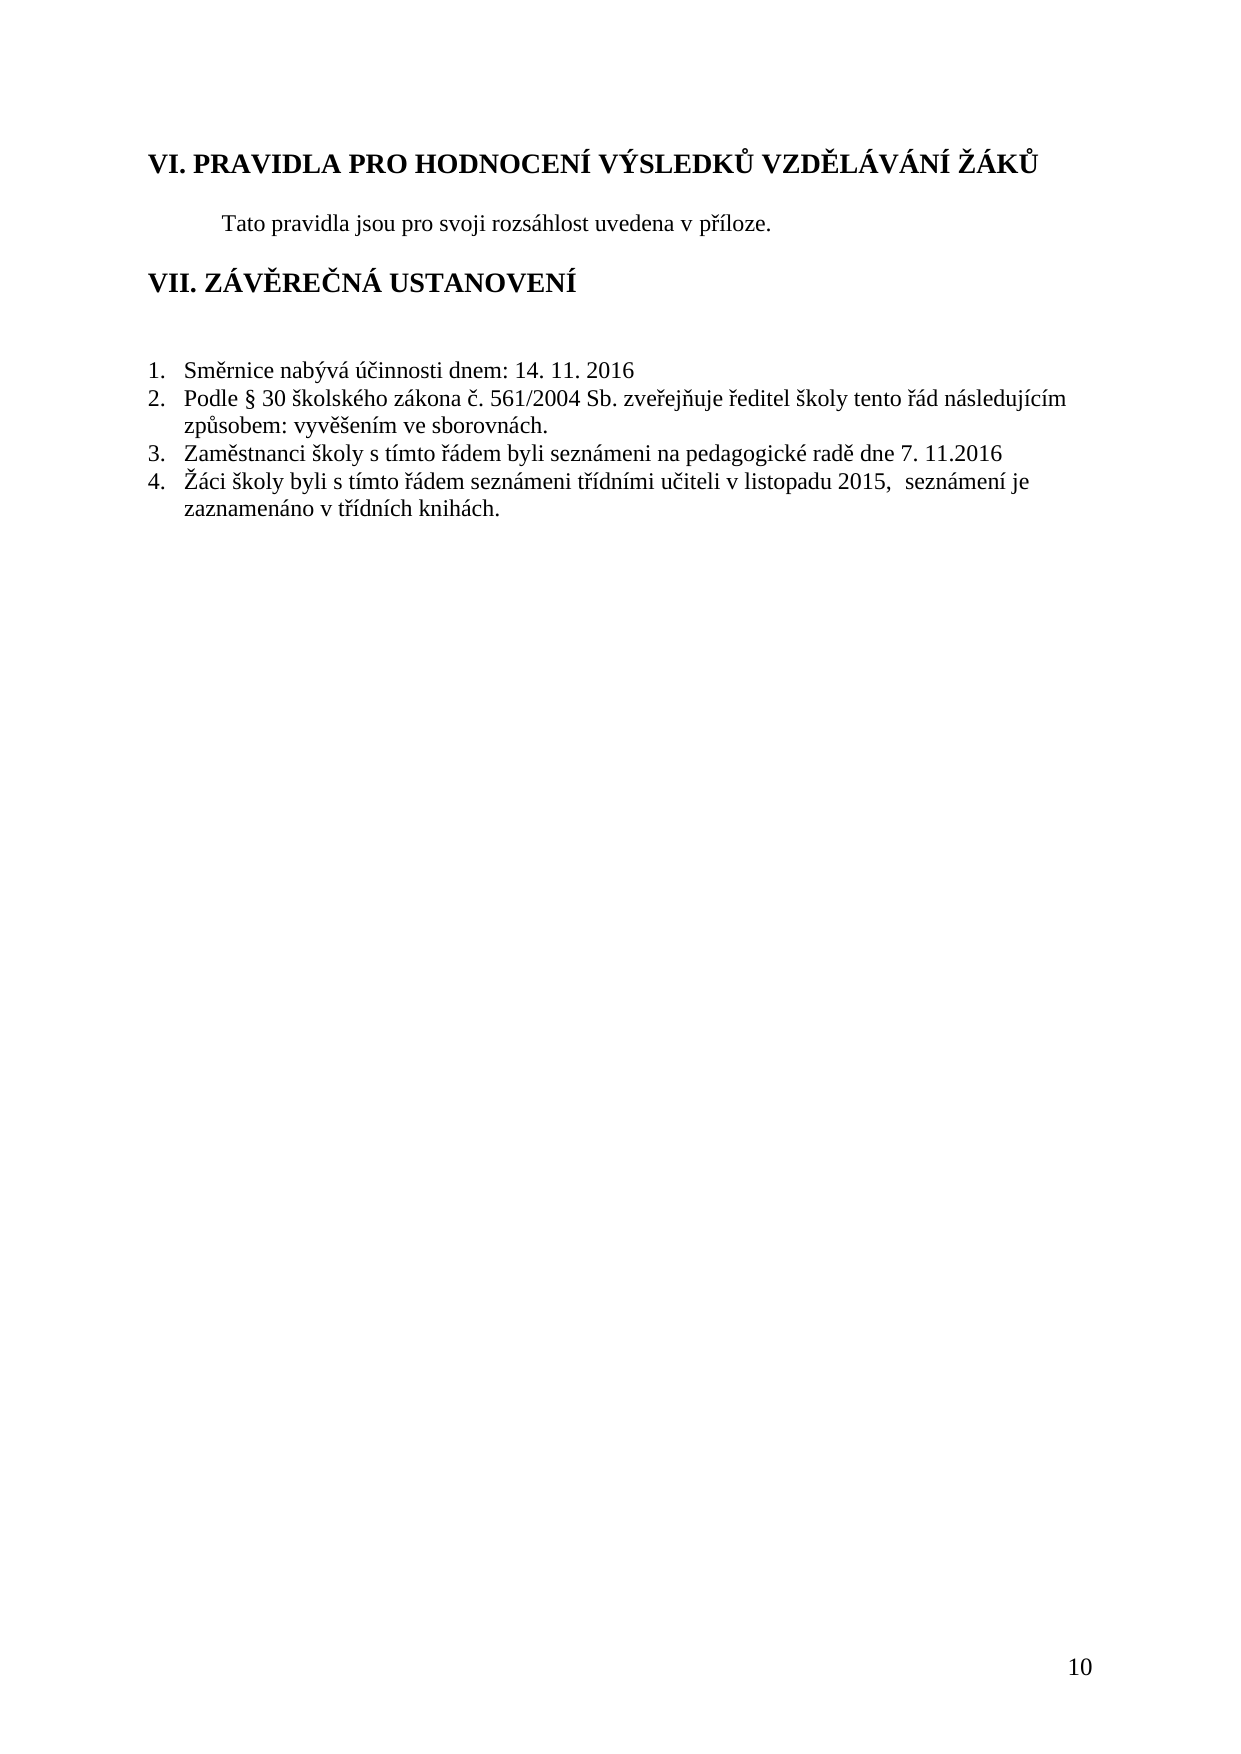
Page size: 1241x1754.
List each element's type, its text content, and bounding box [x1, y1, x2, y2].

text 3. Zaměstnanci školy s tímto řádem byli seznámeni na pedagogické radě dne 7. 11.2016 [148, 439, 1093, 467]
text způsobem: vyvěšením ve sborovnách. [148, 411, 1093, 439]
subtitle VII. Závěrečná ustanovení [148, 266, 1093, 298]
text 1. Směrnice nabývá účinnosti dnem: 14. 11. 2016 [148, 356, 1093, 384]
text 2. Podle § 30 školského zákona č. 561/2004 Sb. zveřejňuje ředitel školy tento řád následujícím [148, 384, 1093, 411]
text zaznamenáno v třídních knihách. [148, 494, 1093, 522]
subtitle VI. Pravidla pro hodnocení výsledků vzdělávání žáků [148, 148, 1093, 180]
text Tato pravidla jsou pro svoji rozsáhlost uvedena v příloze. [148, 209, 1093, 237]
text 4. Žáci školy byli s tímto řádem seznámeni třídními učiteli v listopadu 2015, seznámení je [148, 467, 1093, 494]
